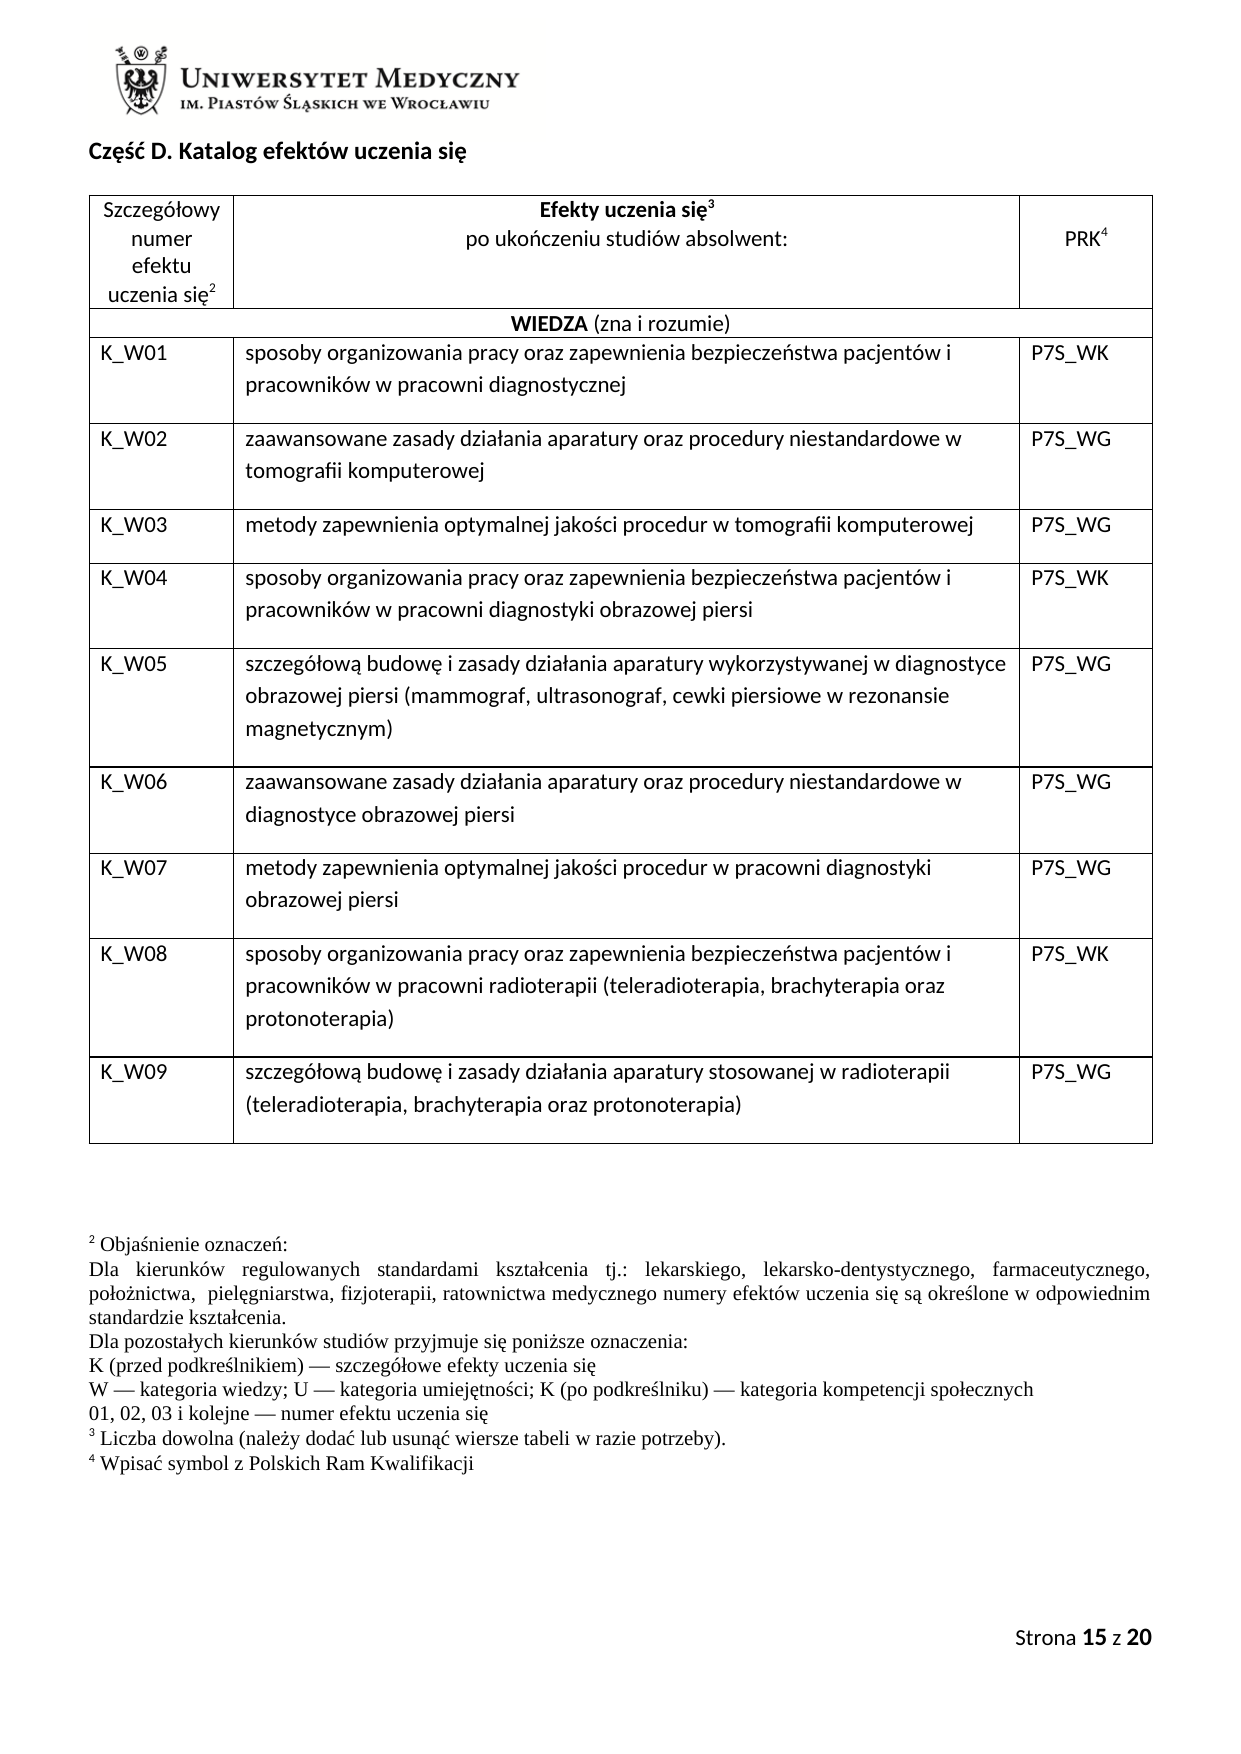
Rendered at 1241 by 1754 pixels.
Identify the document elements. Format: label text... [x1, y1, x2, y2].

table_cell K_W04 [90, 564, 233, 648]
table_cell metody zapewnienia optymalnej jakości procedur w pracowni diagnostyki obrazowej piersi [234, 854, 1019, 938]
text Część D. Katalog efektów uczenia się [89, 135, 1152, 166]
table_cell K_W03 [90, 510, 233, 562]
table_cell K_W07 [90, 854, 233, 938]
table_cell sposoby organizowania pracy oraz zapewnienia bezpieczeństwa pacjentów i pracowników w pracowni radioterapii (teleradioterapia, brachyterapia oraz protonoterapia) [234, 939, 1019, 1056]
table_cell K_W08 [90, 939, 233, 1056]
picture [87, 18, 546, 142]
table_cell szczegółową budowę i zasady działania aparatury wykorzystywanej w diagnostyce obrazowej piersi (mammograf, ultrasonograf, cewki piersiowe w rezonansie magnetycznym) [234, 649, 1019, 766]
table_cell K_W06 [90, 768, 233, 852]
table_cell metody zapewnienia optymalnej jakości procedur w tomografii komputerowej [234, 510, 1019, 562]
table_cell zaawansowane zasady działania aparatury oraz procedury niestandardowe w diagnostyce obrazowej piersi [234, 768, 1019, 852]
table_cell P7S_WK [1020, 338, 1152, 423]
table_cell K_W02 [90, 424, 233, 509]
table_cell P7S_WG [1020, 854, 1152, 938]
table_cell zaawansowane zasady działania aparatury oraz procedury niestandardowe w tomografii komputerowej [234, 424, 1019, 509]
table_cell sposoby organizowania pracy oraz zapewnienia bezpieczeństwa pacjentów i pracowników w pracowni diagnostyki obrazowej piersi [234, 564, 1019, 648]
table_cell P7S_WK [1020, 564, 1152, 648]
table_cell K_W09 [90, 1058, 233, 1142]
table_cell P7S_WK [1020, 939, 1152, 1056]
table_cell P7S_WG [1020, 649, 1152, 766]
table_cell K_W05 [90, 649, 233, 766]
table_header PRK [1020, 196, 1152, 308]
table_cell P7S_WG [1020, 768, 1152, 852]
table_cell P7S_WG [1020, 424, 1152, 509]
table_header Szczegółowy numer efektu uczenia się [90, 196, 233, 308]
table_cell P7S_WG [1020, 1058, 1152, 1142]
table_cell szczegółową budowę i zasady działania aparatury stosowanej w radioterapii (teleradioterapia, brachyterapia oraz protonoterapia) [234, 1058, 1019, 1142]
table_cell P7S_WG [1020, 510, 1152, 562]
table_cell K_W01 [90, 338, 233, 423]
table_cell sposoby organizowania pracy oraz zapewnienia bezpieczeństwa pacjentów i pracowników w pracowni diagnostycznej [234, 338, 1019, 423]
table_cell WIEDZA (zna i rozumie) [90, 309, 1152, 337]
table_header Efekty uczenia się po ukończeniu studiów absolwent: [234, 196, 1019, 308]
